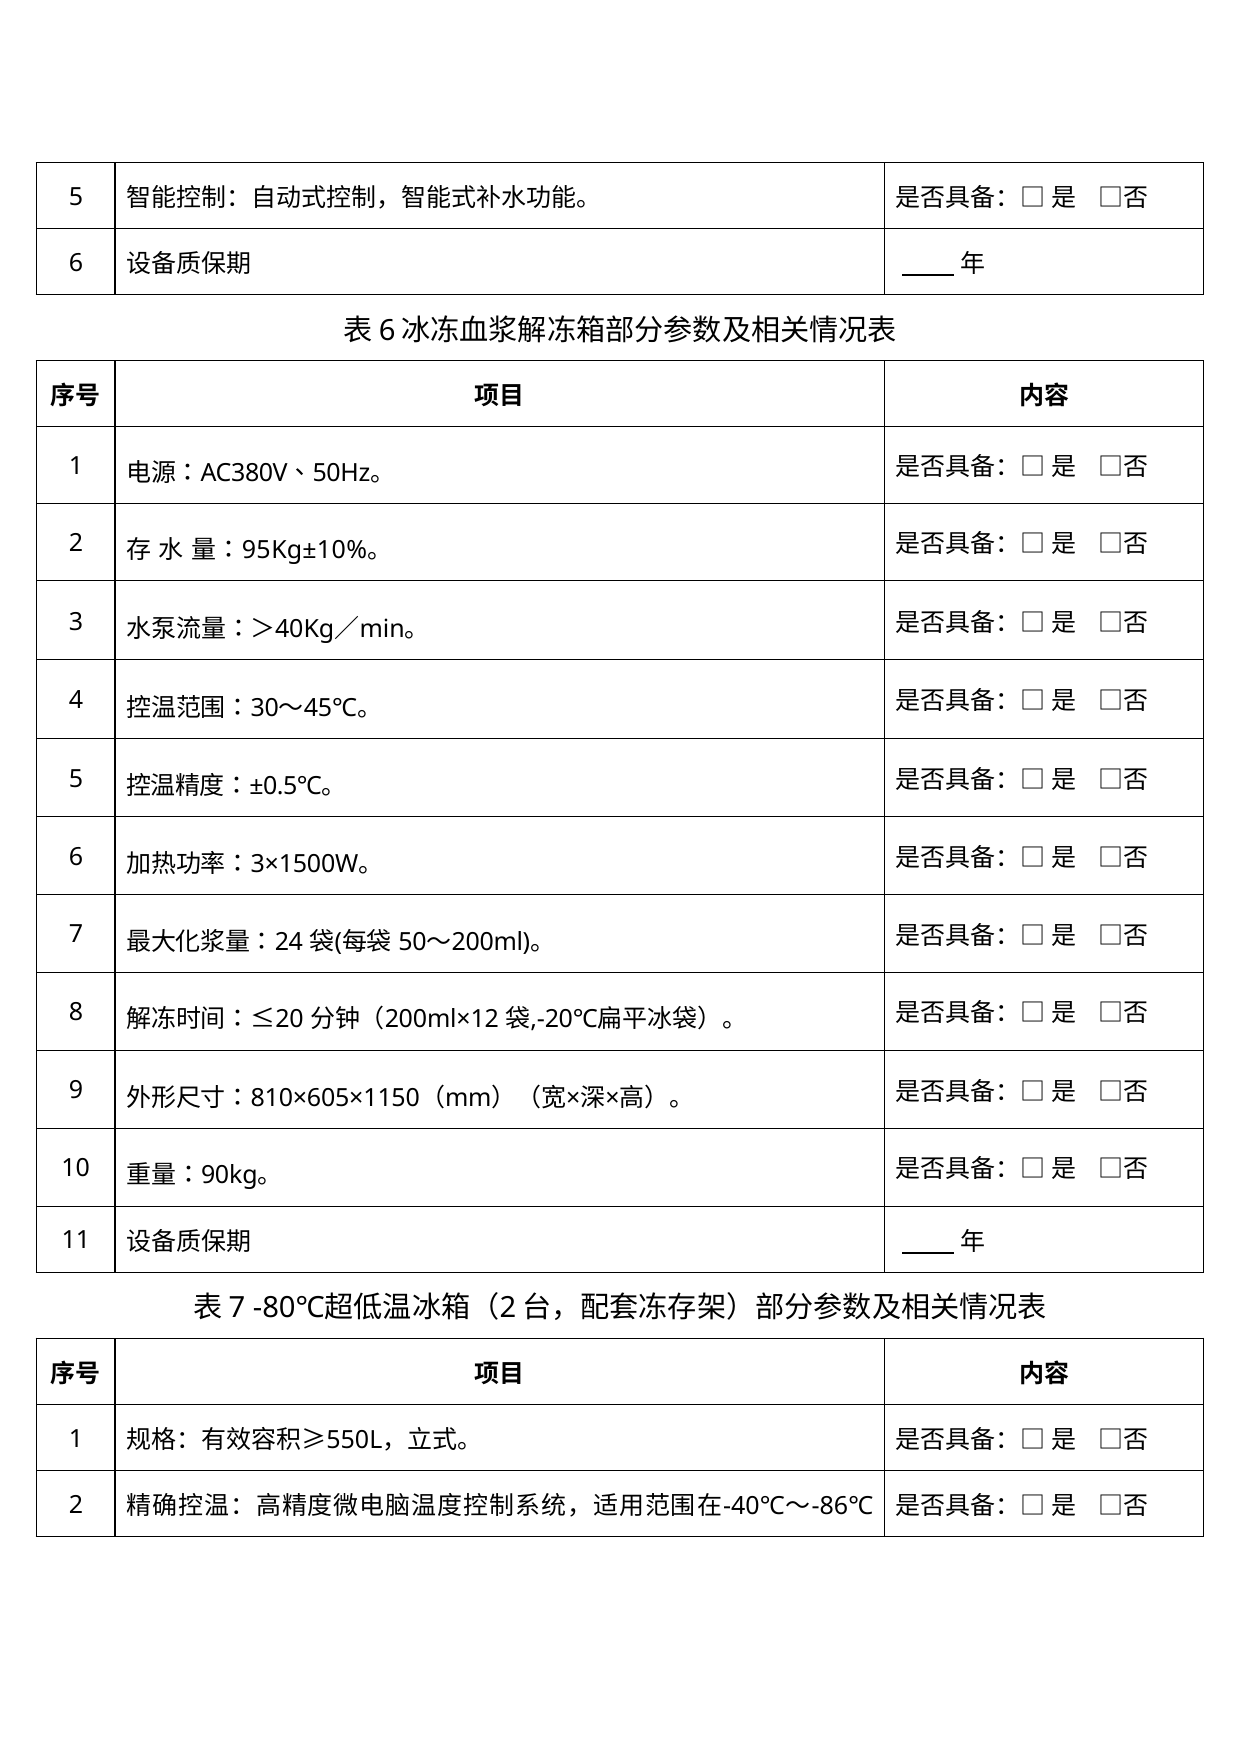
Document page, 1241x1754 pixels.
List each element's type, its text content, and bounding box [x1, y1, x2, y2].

table_cell 5 [37, 739, 114, 816]
table_cell 智能控制：自动式控制，智能式补水功能。 [116, 163, 884, 228]
table_cell 7 [37, 895, 114, 972]
table_cell 是否具备：□ 是 □否 [885, 739, 1203, 816]
table_cell 解冻时间：≤20 分钟（200ml×12 袋,-20℃扁平冰袋）。 [116, 973, 884, 1049]
table_cell 是否具备：□ 是 □否 [885, 163, 1203, 228]
table_cell 6 [37, 817, 114, 894]
table_cell 2 [37, 1471, 114, 1536]
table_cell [116, 1471, 884, 1536]
table_cell 2 [37, 504, 114, 580]
text 表7 -80℃超低温冰箱（2台，配套冻存架）部分参数及相关情况表 [187, 1273, 1053, 1338]
table_cell 是否具备：□ 是 □否 [885, 427, 1203, 503]
table_cell 是否具备：□ 是 □否 [885, 895, 1203, 972]
text 表6冰冻血浆解冻箱部分参数及相关情况表 [187, 295, 1053, 360]
table_cell 1 [37, 427, 114, 503]
table_header 项目 [116, 1339, 884, 1404]
table_cell 是否具备：□ 是 □否 [885, 1051, 1203, 1128]
table_cell 设备质保期 [116, 229, 884, 294]
table_cell 年 [885, 1207, 1203, 1272]
table_header 序号 [37, 1339, 114, 1404]
table_header 项目 [116, 361, 884, 426]
table_cell 是否具备：□ 是 □否 [885, 1405, 1203, 1470]
table_cell 控温范围：30～45℃。 [116, 660, 884, 738]
table_cell 8 [37, 973, 114, 1049]
table_cell 9 [37, 1051, 114, 1128]
table_cell 是否具备：□ 是 □否 [885, 504, 1203, 580]
table_cell 设备质保期 [116, 1207, 884, 1272]
table_cell 是否具备：□ 是 □否 [885, 817, 1203, 894]
table_cell 加热功率：3×1500W。 [116, 817, 884, 894]
table_cell 年 [885, 229, 1203, 294]
table_cell 3 [37, 581, 114, 659]
table_cell 5 [37, 163, 114, 228]
table_cell 最大化浆量：24 袋(每袋 50～200ml)。 [116, 895, 884, 972]
table_header 内容 [885, 361, 1203, 426]
table_cell 11 [37, 1207, 114, 1272]
table_cell 6 [37, 229, 114, 294]
table_cell 控温精度：±0.5℃。 [116, 739, 884, 816]
table_cell 是否具备：□ 是 □否 [885, 581, 1203, 659]
table_cell 1 [37, 1405, 114, 1470]
table_cell 是否具备：□ 是 □否 [885, 1129, 1203, 1206]
table_header 内容 [885, 1339, 1203, 1404]
table_cell 10 [37, 1129, 114, 1206]
table_cell 是否具备：□ 是 □否 [885, 660, 1203, 738]
table_cell 重量：90kg。 [116, 1129, 884, 1206]
table_cell 外形尺寸：810×605×1150（mm）（宽×深×高）。 [116, 1051, 884, 1128]
table_cell 存 水 量：95Kg±10%。 [116, 504, 884, 580]
table_cell 4 [37, 660, 114, 738]
table_cell 是否具备：□ 是 □否 [885, 973, 1203, 1049]
table_cell 规格：有效容积≥550L，立式。 [116, 1405, 884, 1470]
table_cell 是否具备：□ 是 □否 [885, 1471, 1203, 1536]
table_cell 电源：AC380V、50Hz。 [116, 427, 884, 503]
table_cell 水泵流量：＞40Kg／min。 [116, 581, 884, 659]
table_header 序号 [37, 361, 114, 426]
